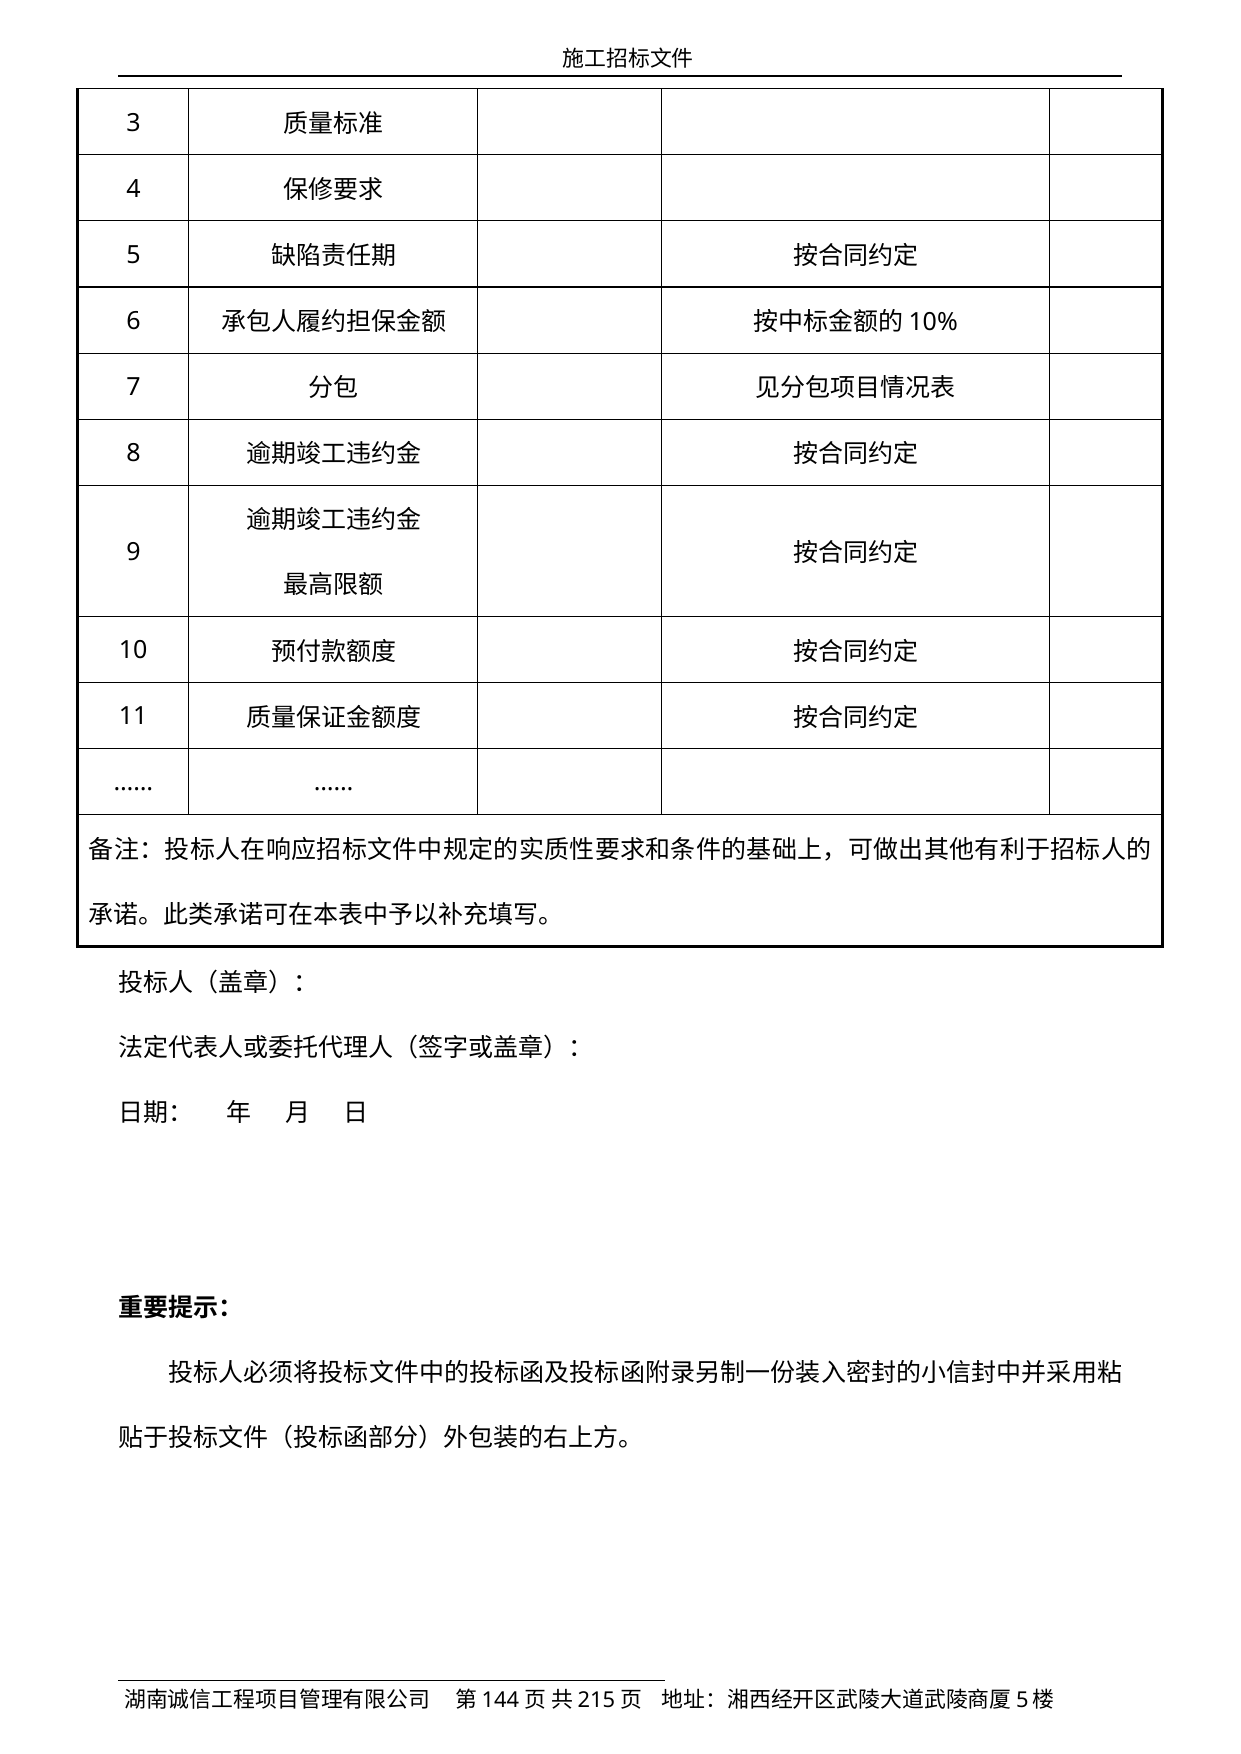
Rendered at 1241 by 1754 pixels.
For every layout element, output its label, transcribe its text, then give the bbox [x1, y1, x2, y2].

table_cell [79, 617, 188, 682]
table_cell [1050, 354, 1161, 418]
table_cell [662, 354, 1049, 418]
text 法定代表人或委托代理人（签字或盖章）： [118, 1013, 1122, 1078]
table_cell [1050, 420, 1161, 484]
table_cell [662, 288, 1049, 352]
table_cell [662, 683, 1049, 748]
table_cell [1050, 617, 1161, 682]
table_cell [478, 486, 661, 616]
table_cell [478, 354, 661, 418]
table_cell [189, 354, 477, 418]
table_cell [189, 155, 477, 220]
text 重要提示： [118, 1273, 1122, 1338]
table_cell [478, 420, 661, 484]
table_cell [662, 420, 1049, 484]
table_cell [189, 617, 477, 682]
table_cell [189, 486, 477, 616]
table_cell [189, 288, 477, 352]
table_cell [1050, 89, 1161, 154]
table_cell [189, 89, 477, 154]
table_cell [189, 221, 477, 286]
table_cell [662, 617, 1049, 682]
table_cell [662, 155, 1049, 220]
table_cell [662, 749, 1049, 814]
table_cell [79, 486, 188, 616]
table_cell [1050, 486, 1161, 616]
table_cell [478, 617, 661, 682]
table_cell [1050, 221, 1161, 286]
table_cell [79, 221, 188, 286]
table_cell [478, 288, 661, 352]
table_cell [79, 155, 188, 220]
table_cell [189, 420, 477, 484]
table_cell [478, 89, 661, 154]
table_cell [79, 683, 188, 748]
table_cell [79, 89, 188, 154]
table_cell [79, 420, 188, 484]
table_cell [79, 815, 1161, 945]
text 日期： 年 月 日 [118, 1078, 1122, 1143]
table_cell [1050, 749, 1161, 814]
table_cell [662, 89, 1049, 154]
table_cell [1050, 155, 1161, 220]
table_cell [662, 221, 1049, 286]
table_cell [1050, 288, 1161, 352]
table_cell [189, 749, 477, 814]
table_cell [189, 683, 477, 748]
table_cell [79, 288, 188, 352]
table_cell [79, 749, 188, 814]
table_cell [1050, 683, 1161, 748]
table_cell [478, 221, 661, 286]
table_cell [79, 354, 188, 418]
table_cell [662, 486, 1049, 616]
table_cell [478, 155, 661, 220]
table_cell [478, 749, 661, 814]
text 投标人必须将投标文件中的投标函及投标函附录另制一份装入密封的小信封中并采用粘贴于投标文件（投标函部分）外包装的右上方。 [118, 1338, 1122, 1468]
text 投标人（盖章）： [118, 948, 1122, 1013]
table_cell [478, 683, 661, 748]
